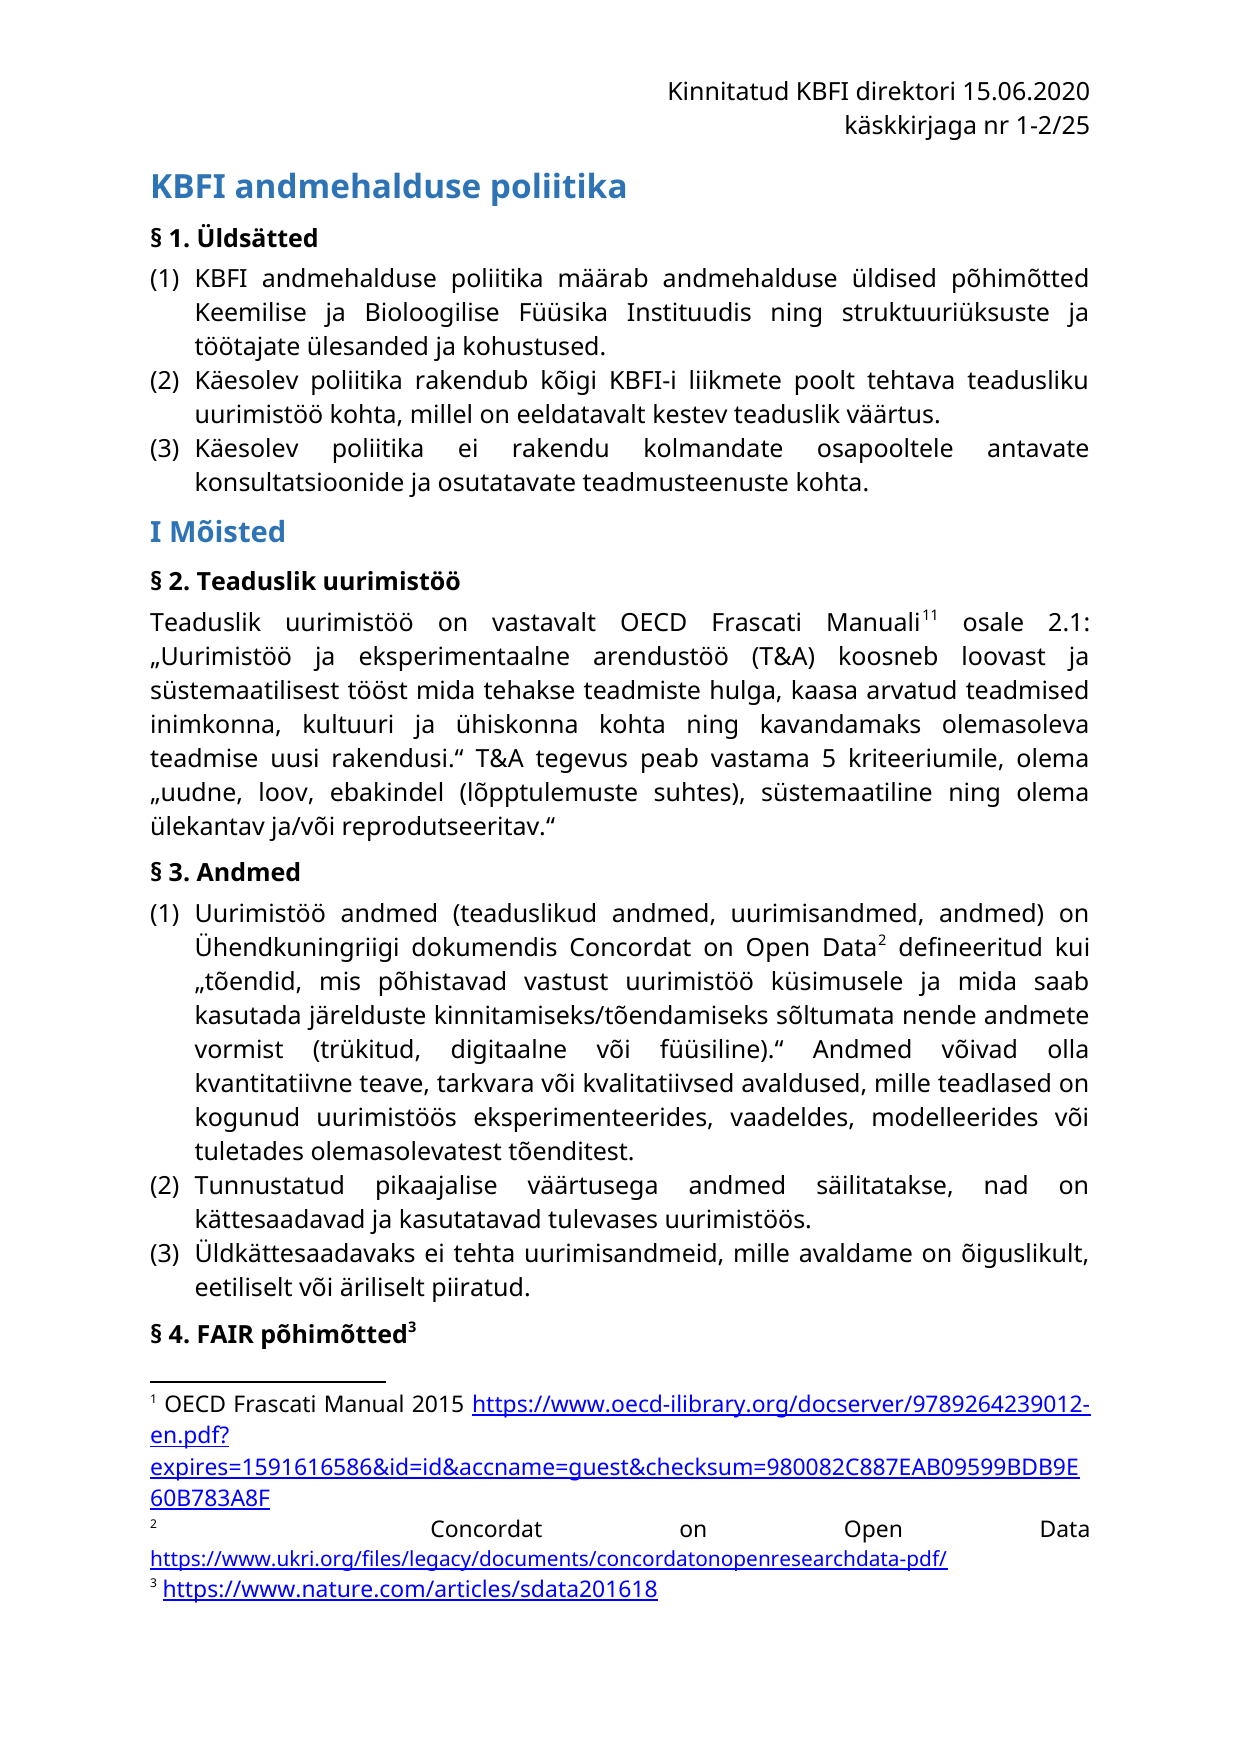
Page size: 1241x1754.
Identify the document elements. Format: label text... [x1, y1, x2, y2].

text § 3. Andmed [150, 855, 1090, 889]
text Teaduslik uurimistöö on vastavalt OECD Frascati Manuali1 osale 2.1: „Uurimistöö ja eksperimentaalne arendustöö (T&A) koosneb loovast ja süstemaatilisest tööst mida tehakse teadmiste hulga, kaasa arvatud teadmised inimkonna, kultuuri ja ühiskonna kohta ning kavandamaks olemasoleva teadmise uusi rakendusi.“ T&A tegevus peab vastama 5 kriteeriumile, olema „uudne, loov, ebakindel (lõpptulemuste suhtes), süstemaatiline ning olema ülekantav ja/või reprodutseeritav.“ [150, 604, 1090, 843]
subtitle I Mõisted [150, 512, 1090, 551]
subtitle KBFI andmehalduse poliitika [150, 162, 1090, 208]
list Tunnustatud pikaajalise väärtusega andmed säilitatakse, nad on kättesaadavad ja kasutatavad tulevases uurimistöös. [150, 1168, 1090, 1236]
list Üldkättesaadavaks ei tehta uurimisandmeid, mille avaldame on õiguslikult, eetiliselt või äriliselt piiratud. [150, 1236, 1090, 1304]
list Uurimistöö andmed (teaduslikud andmed, uurimisandmed, andmed) on Ühendkuningriigi dokumendis Concordat on Open Data defineeritud kui „tõendid, mis põhistavad vastust uurimistöö küsimusele ja mida saab kasutada järelduste kinnitamiseks/tõendamiseks sõltumata nende andmete vormist (trükitud, digitaalne või füüsiline).“ Andmed võivad olla kvantitatiivne teave, tarkvara või kvalitatiivsed avaldused, mille teadlased on kogunud uurimistöös eksperimenteerides, vaadeldes, modelleerides või tuletades olemasolevatest tõenditest. [150, 895, 1090, 1168]
list Käesolev poliitika ei rakendu kolmandate osapooltele antavate konsultatsioonide ja osutatavate teadmusteenuste kohta. [150, 431, 1090, 499]
text § 1. Üldsätted [150, 220, 1090, 254]
list Käesolev poliitika rakendub kõigi KBFI-i liikmete poolt tehtava teadusliku uurimistöö kohta, millel on eeldatavalt kestev teaduslik väärtus. [150, 363, 1090, 431]
text § 2. Teaduslik uurimistöö [150, 564, 1090, 598]
text § 4. FAIR põhimõtted [150, 1317, 1090, 1351]
list KBFI andmehalduse poliitika määrab andmehalduse üldised põhimõtted Keemilise ja Bioloogilise Füüsika Instituudis ning struktuuriüksuste ja töötajate ülesanded ja kohustused. [150, 261, 1090, 363]
